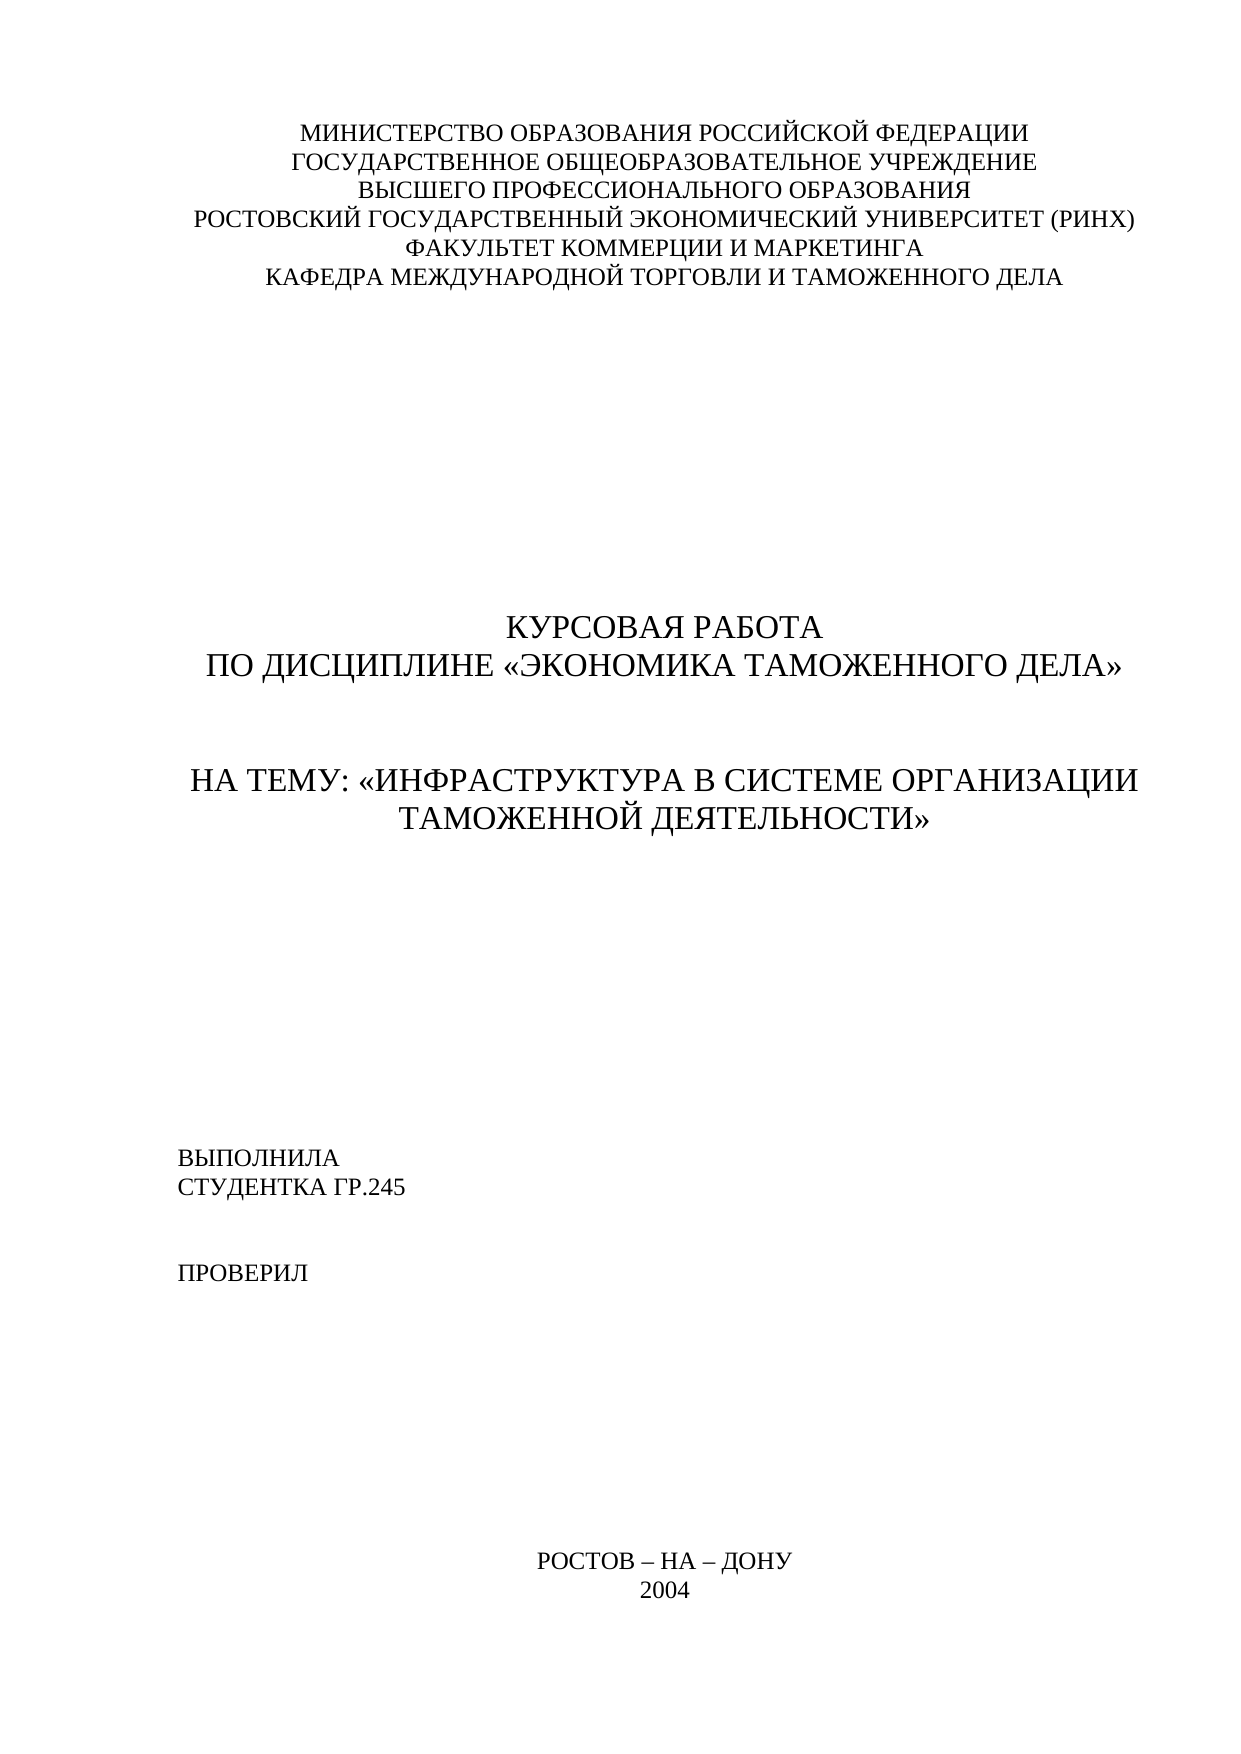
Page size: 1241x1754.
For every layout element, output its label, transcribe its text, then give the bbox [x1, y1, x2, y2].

text ФАКУЛЬТЕТ КОММЕРЦИИ И МАРКЕТИНГА [177, 233, 1152, 262]
text РОСТОВ – НА – ДОНУ [177, 1546, 1152, 1575]
text РОСТОВСКИЙ ГОСУДАРСТВЕННЫЙ ЭКОНОМИЧЕСКИЙ УНИВЕРСИТЕТ (РИНХ) [177, 204, 1152, 233]
text 2004 [177, 1575, 1152, 1603]
text МИНИСТЕРСТВО ОБРАЗОВАНИЯ РОССИЙСКОЙ ФЕДЕРАЦИИ ГОСУДАРСТВЕННОЕ ОБЩЕОБРАЗОВАТЕЛЬНОЕ УЧРЕЖДЕНИЕ [177, 118, 1152, 176]
text КУРСОВАЯ РАБОТА [177, 607, 1152, 645]
text ВЫПОЛНИЛА [177, 1143, 1152, 1172]
text СТУДЕНТКА ГР.245 [177, 1172, 1152, 1201]
text НА ТЕМУ: «ИНФРАСТРУКТУРА В СИСТЕМЕ ОРГАНИЗАЦИИ ТАМОЖЕННОЙ ДЕЯТЕЛЬНОСТИ» [177, 760, 1152, 837]
text КАФЕДРА МЕЖДУНАРОДНОЙ ТОРГОВЛИ И ТАМОЖЕННОГО ДЕЛА [177, 262, 1152, 291]
text ПРОВЕРИЛ [177, 1258, 1152, 1287]
text ВЫСШЕГО ПРОФЕССИОНАЛЬНОГО ОБРАЗОВАНИЯ [177, 176, 1152, 204]
text ПО ДИСЦИПЛИНЕ «ЭКОНОМИКА ТАМОЖЕННОГО ДЕЛА» [177, 645, 1152, 683]
